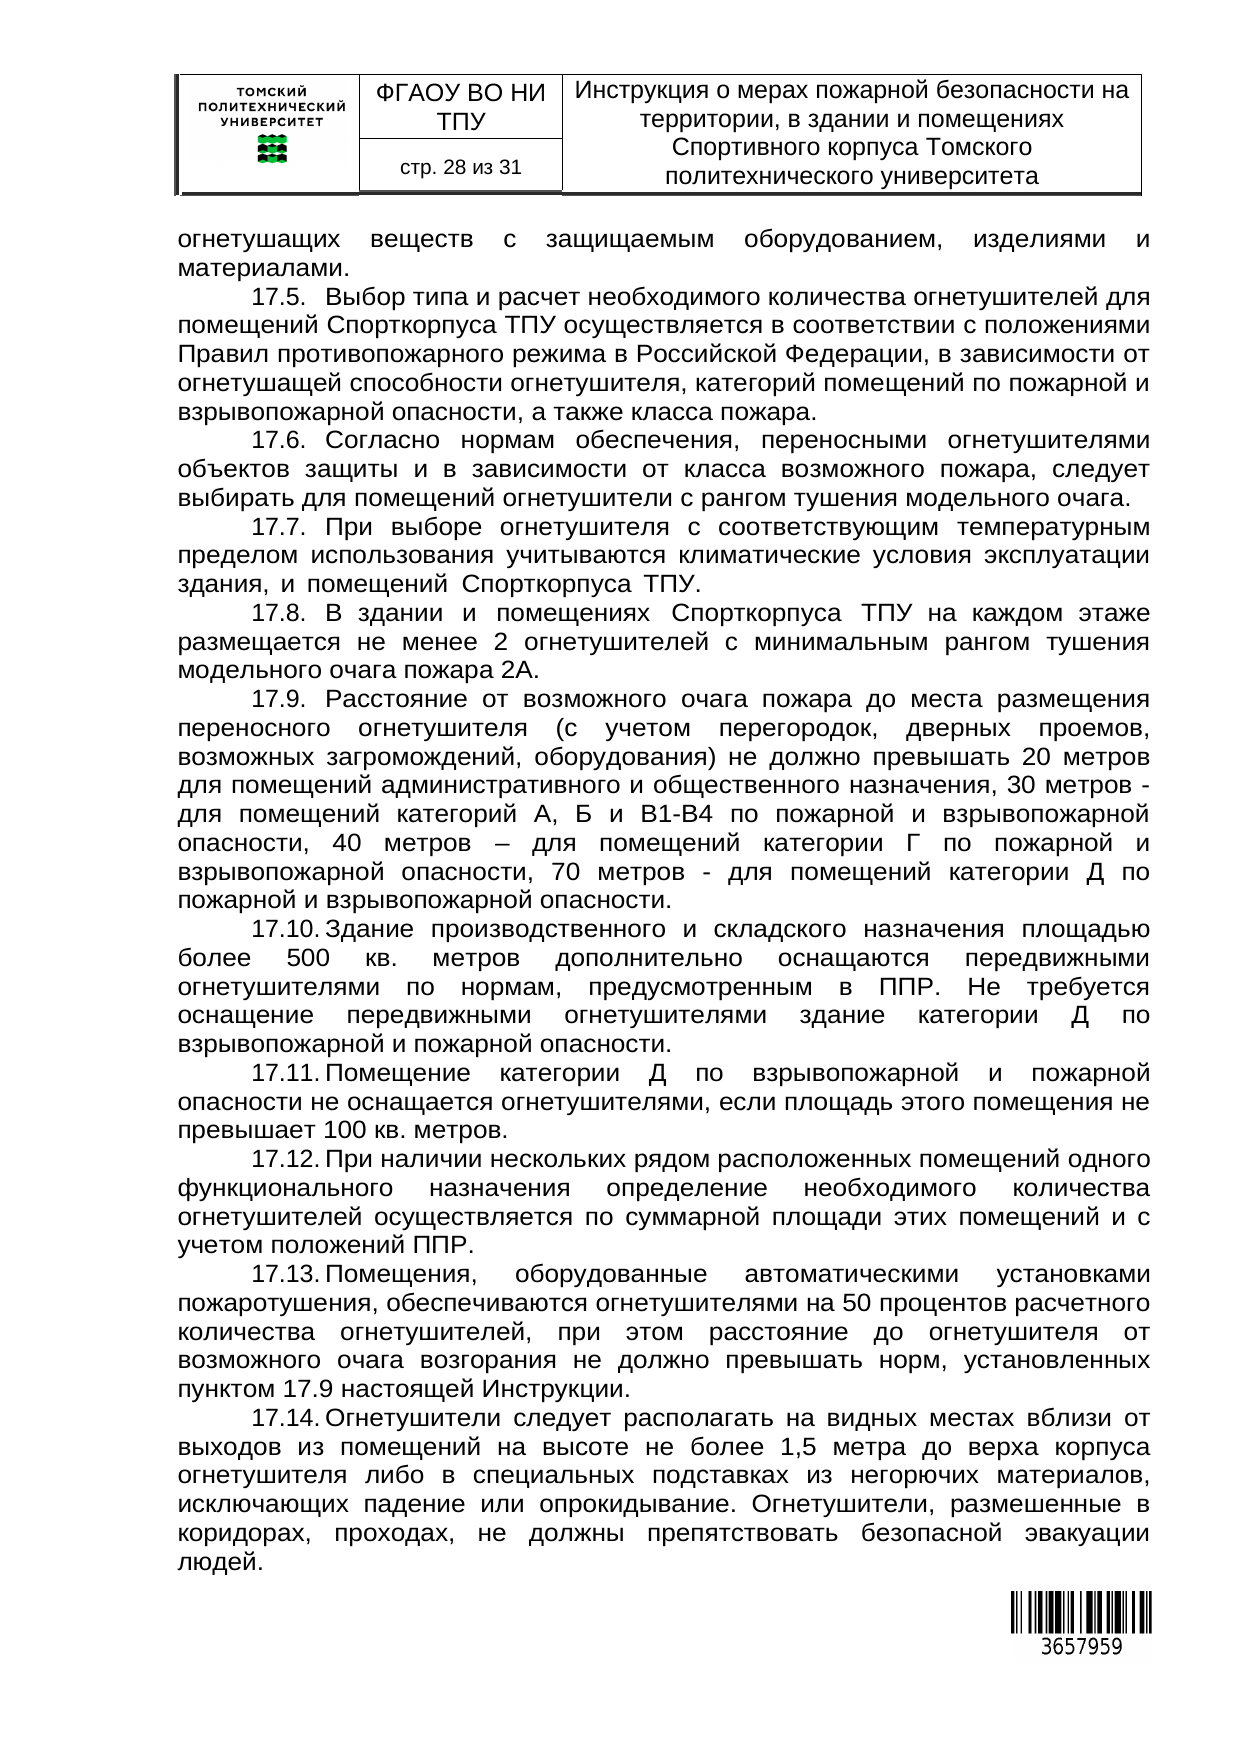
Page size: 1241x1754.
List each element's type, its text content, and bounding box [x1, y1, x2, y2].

picture [188, 81, 350, 165]
list Помещения, оборудованные автоматическими установками пожаротушения, обеспечиваются огнетушителями на 50 процентов расчетного количества огнетушителей, при этом расстояние до огнетушителя от возможного очага возгорания не должно превышать норм, установленных пунктом 17.9 настоящей Инструкции. [177, 1259, 1152, 1403]
list При наличии нескольких рядом расположенных помещений одного функционального назначения определение необходимого количества огнетушителей осуществляется по суммарной площади этих помещений и с учетом положений ППР. [177, 1144, 1152, 1259]
list Помещение категории Д по взрывопожарной и пожарной опасности не оснащается огнетушителями, если площадь этого помещения не превышает 100 кв. метров. [177, 1058, 1152, 1144]
list При выборе огнетушителя с соответствующим температурным пределом использования учитываются климатические условия эксплуатации здания, и помещений Спорткорпуса ТПУ. [177, 512, 1152, 598]
list Выбор типа и расчет необходимого количества огнетушителей для помещений Спорткорпуса ТПУ осуществляется в соответствии с положениями Правил противопожарного режима в Российской Федерации, в зависимости от огнетушащей способности огнетушителя, категорий помещений по пожарной и взрывопожарной опасности, а также класса пожара. [177, 282, 1152, 425]
list Расстояние от возможного очага пожара до места размещения переносного огнетушителя (с учетом перегородок, дверных проемов, возможных загромождений, оборудования) не должно превышать 20 метров для помещений административного и общественного назначения, 30 метров - для помещений категорий А, Б и В1-В4 по пожарной и взрывопожарной опасности, 40 метров – для помещений категории Г по пожарной и взрывопожарной опасности, 70 метров - для помещений категории Д по пожарной и взрывопожарной опасности. [177, 684, 1152, 914]
picture [1011, 1591, 1152, 1662]
list Огнетушители следует располагать на видных местах вблизи от выходов из помещений на высоте не более 1,5 метра до верха корпуса огнетушителя либо в специальных подставках из негорючих материалов, исключающих падение или опрокидывание. Огнетушители, размешенные в коридорах, проходах, не должны препятствовать безопасной эвакуации людей. [177, 1403, 1152, 1575]
list Согласно нормам обеспечения, переносными огнетушителями объектов защиты и в зависимости от класса возможного пожара, следует выбирать для помещений огнетушители с рангом тушения модельного очага. [177, 425, 1152, 512]
list Здание производственного и складского назначения площадью более 500 кв. метров дополнительно оснащаются передвижными огнетушителями по нормам, предусмотренным в ППР. Не требуется оснащение передвижными огнетушителями здание категории Д по взрывопожарной и пожарной опасности. [177, 914, 1152, 1058]
list В здании и помещениях Спорткорпуса ТПУ на каждом этаже размещается не менее 2 огнетушителей с минимальным рангом тушения модельного очага пожара 2А. [177, 598, 1152, 684]
